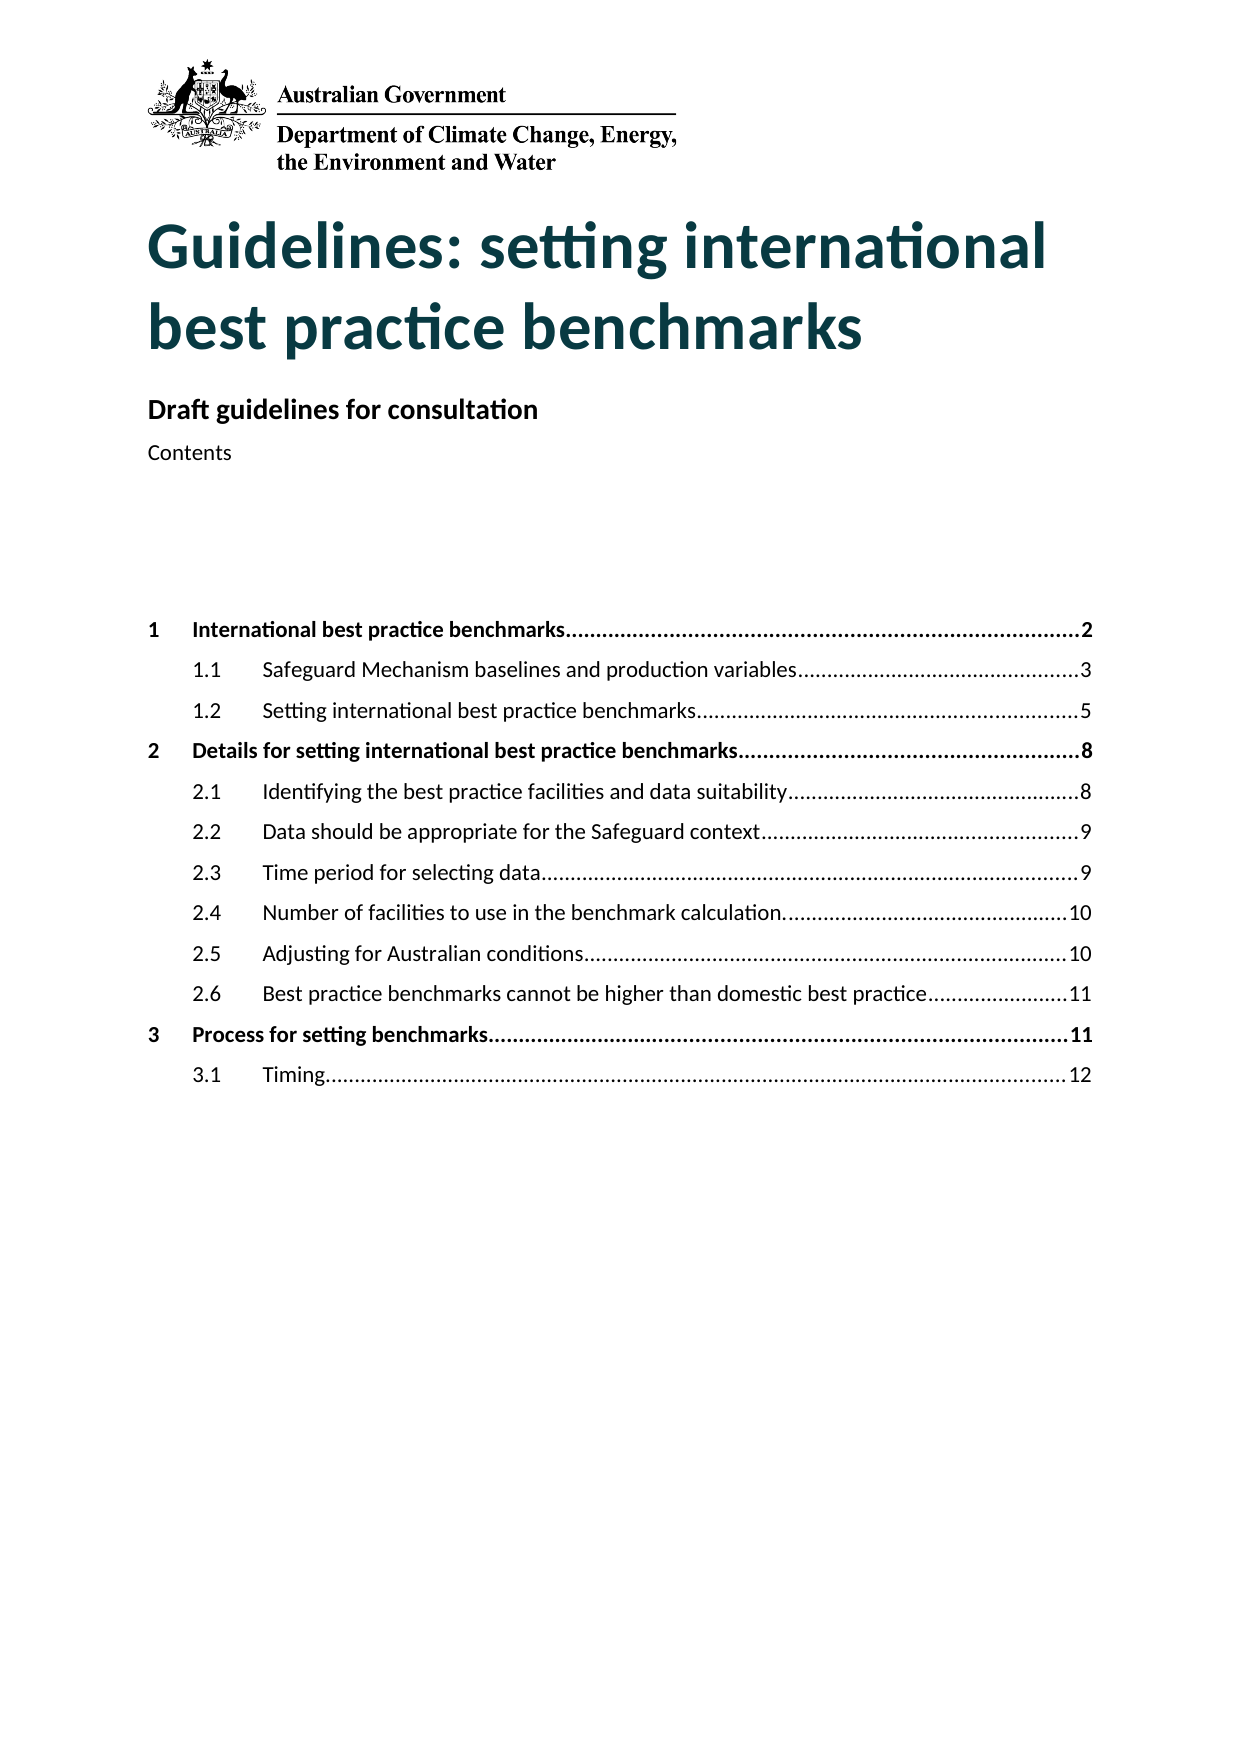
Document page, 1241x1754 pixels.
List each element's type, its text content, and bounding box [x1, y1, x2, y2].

text Draft guidelines for consultation [148, 391, 1092, 427]
subtitle Guidelines: setting international best practice benchmarks [148, 203, 1092, 366]
picture [147, 59, 677, 171]
